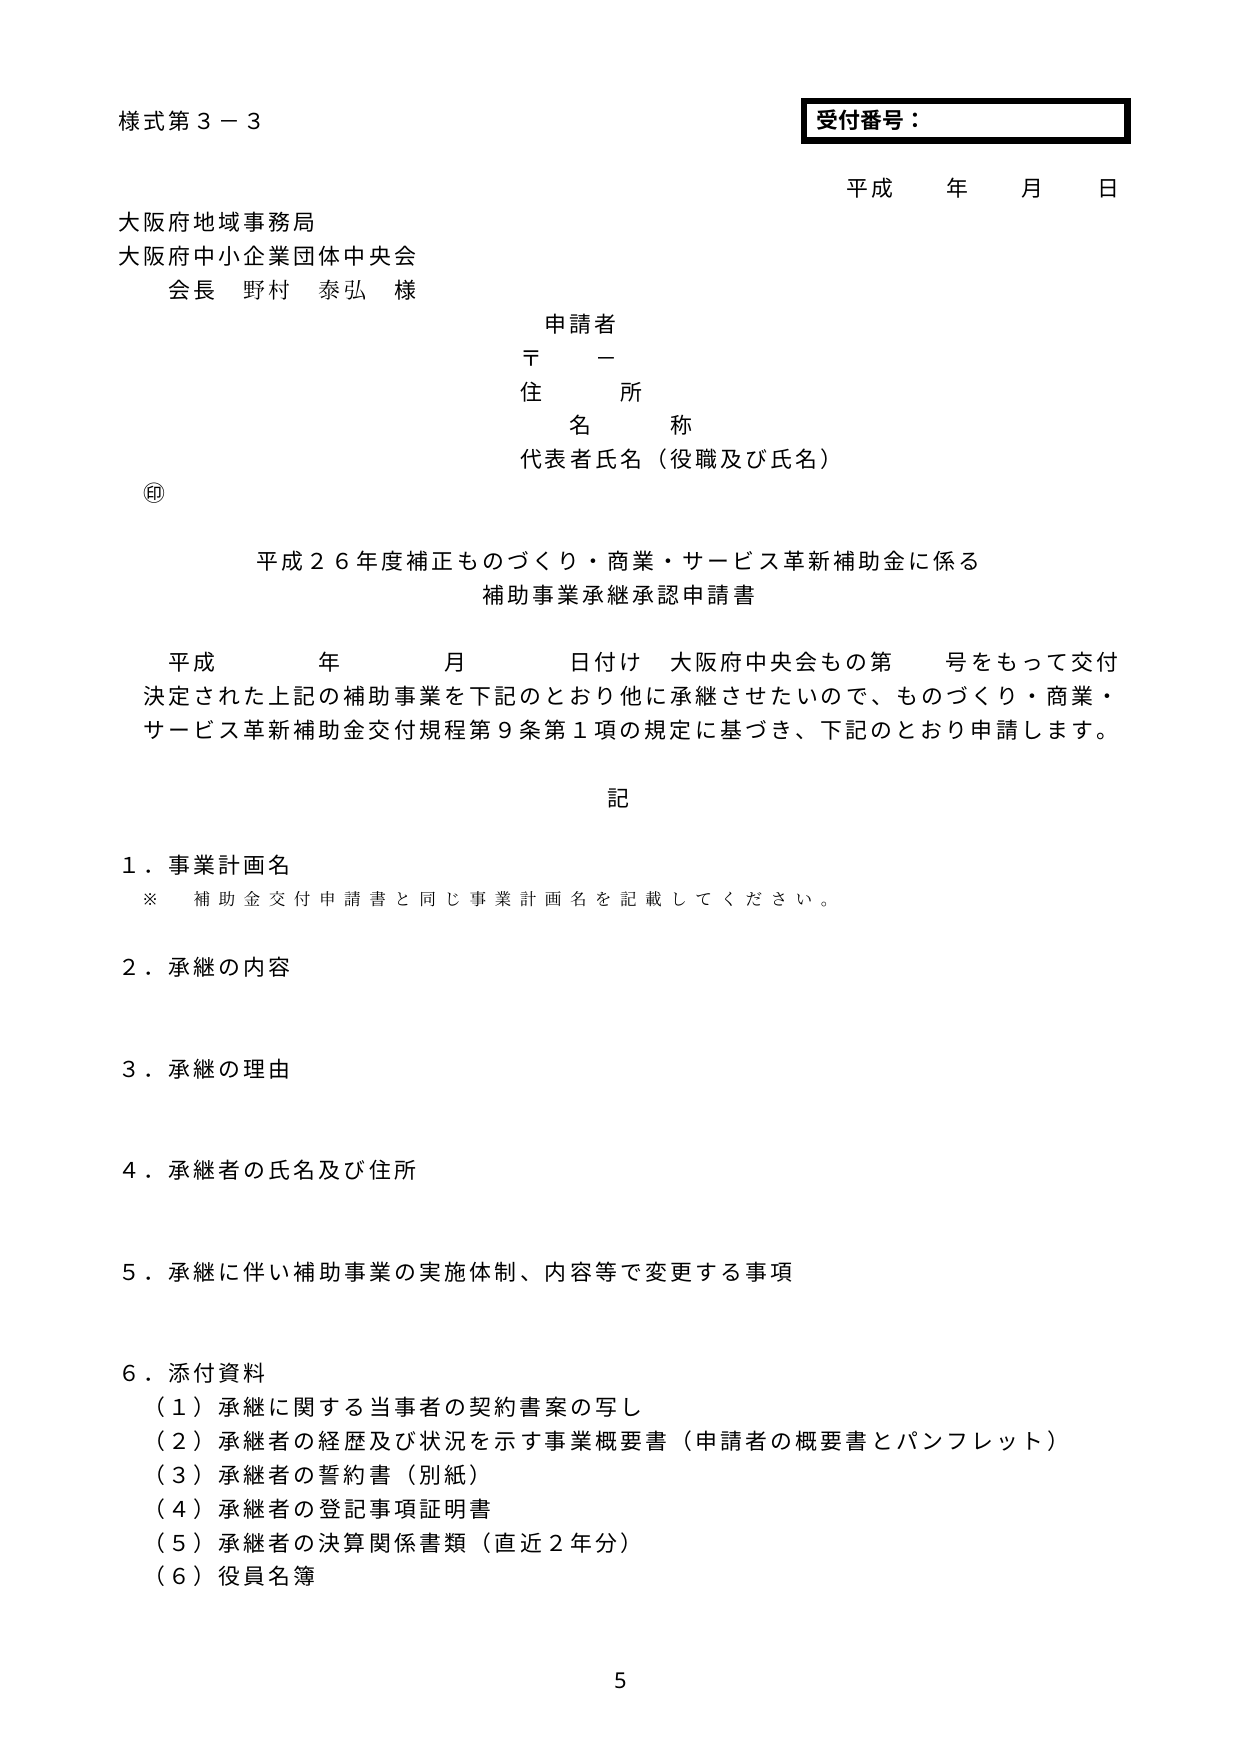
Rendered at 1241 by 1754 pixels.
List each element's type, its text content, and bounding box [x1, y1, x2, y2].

text （６）役員名簿 [118, 1558, 1122, 1592]
text （２）承継者の経歴及び状況を示す事業概要書（申請者の概要書とパンフレット） [118, 1423, 1122, 1457]
text １．事業計画名 [118, 847, 1122, 881]
text 代表者氏名（役職及び氏名） ㊞ [140, 441, 1122, 509]
text 平成２６年度補正ものづくり・商業・サービス革新補助金に係る [118, 543, 1122, 577]
text 様式第３－３ [118, 103, 801, 136]
text 申請者 [118, 306, 1122, 339]
text 平成 年 月 日付け 大阪府中央会もの第 号をもって交付決定された上記の補助事業を下記のとおり他に承継させたいので、ものづくり・商業・サービス革新補助金交付規程第９条第１項の規定に基づき、下記のとおり申請します。 [118, 644, 1122, 746]
text 大阪府中小企業団体中央会 [118, 238, 1122, 272]
text （５）承継者の決算関係書類（直近２年分） [118, 1524, 1122, 1558]
text 平成 年 月 日 [118, 170, 1122, 204]
text （１）承継に関する当事者の契約書案の写し [118, 1389, 1122, 1423]
text （３）承継者の誓約書（別紙） [118, 1457, 1122, 1491]
text ４．承継者の氏名及び住所 [118, 1152, 1122, 1186]
text ３．承継の理由 [118, 1051, 1122, 1084]
text 会長 野村 泰弘 様 [118, 272, 1122, 306]
text ２．承継の内容 [118, 949, 1122, 983]
text 名 称 [118, 407, 1122, 441]
text 大阪府地域事務局 [118, 204, 1122, 238]
text 住 所 [140, 373, 1122, 407]
text ※ 補助金交付申請書と同じ事業計画名を記載してください。 [140, 881, 1122, 915]
subtitle 記 [118, 780, 1122, 813]
text ５．承継に伴い補助事業の実施体制、内容等で変更する事項 [118, 1254, 1122, 1287]
text （４）承継者の登記事項証明書 [118, 1491, 1122, 1524]
text 〒 － [140, 339, 1122, 373]
text 補助事業承継承認申請書 [118, 577, 1122, 610]
text ６．添付資料 [118, 1355, 1122, 1389]
